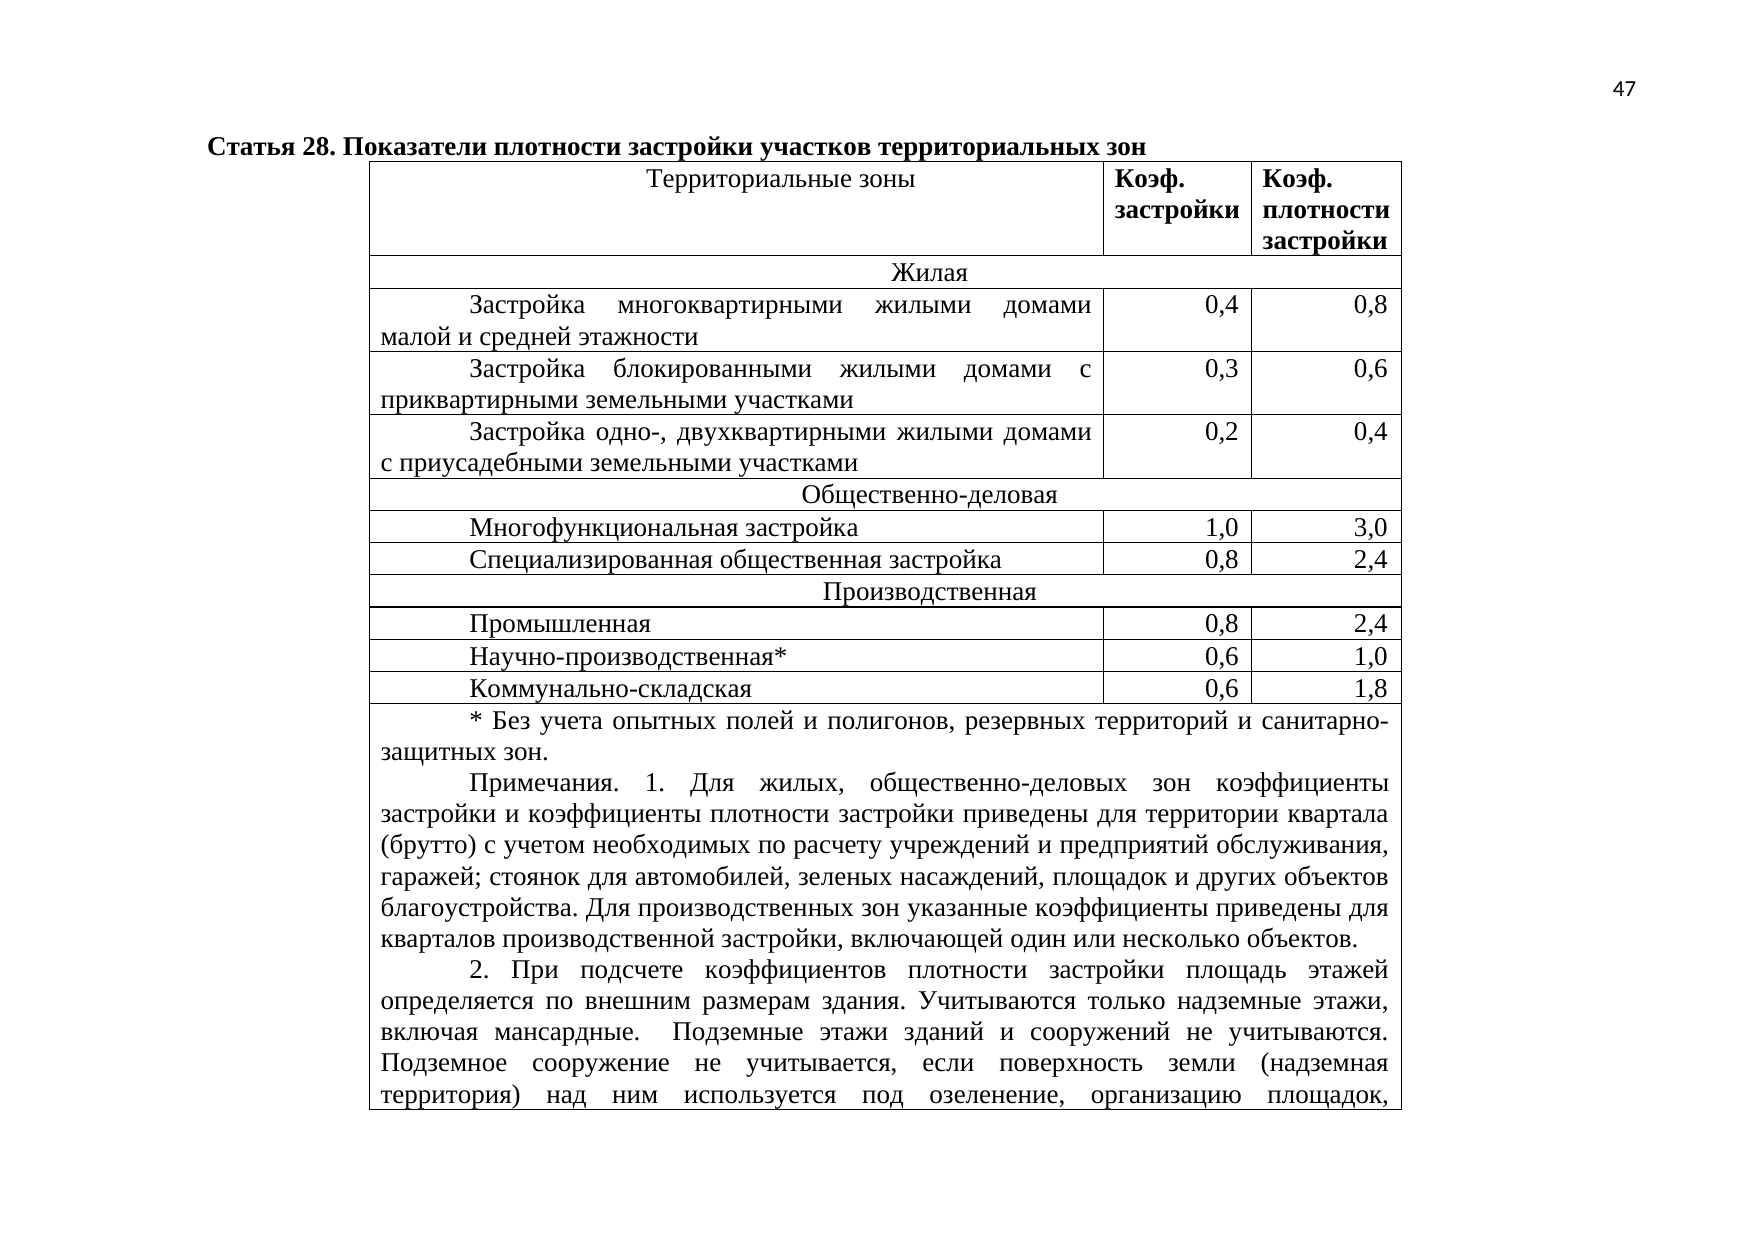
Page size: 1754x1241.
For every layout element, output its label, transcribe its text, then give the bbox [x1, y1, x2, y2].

table_cell 2,4 [1252, 543, 1401, 574]
table_cell 1,0 [1104, 511, 1251, 542]
table_cell 0,8 [1104, 608, 1251, 638]
table_header Коэф. плотности застройки [1252, 162, 1401, 255]
table_cell 0,8 [1104, 543, 1251, 574]
table_cell Жилая [370, 256, 1401, 288]
text Статья 28. Показатели плотности застройки участков территориальных зон [118, 130, 1636, 161]
table_cell Коммунально-складская [370, 672, 1103, 703]
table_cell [370, 704, 1401, 1109]
table_cell Промышленная [370, 608, 1103, 638]
table_cell 1,8 [1252, 672, 1401, 703]
table_cell 0,6 [1104, 672, 1251, 703]
table_header Коэф. застройки [1104, 162, 1251, 255]
table_cell Застройка блокированными жилыми домами с приквартирными земельными участками [370, 352, 1103, 414]
table_cell Многофункциональная застройка [370, 511, 1103, 542]
table_cell 0,3 [1104, 352, 1251, 414]
table_cell Научно-производственная* [370, 640, 1103, 671]
table_cell 1,0 [1252, 640, 1401, 671]
table_cell Застройка многоквартирными жилыми домами малой и средней этажности [370, 289, 1103, 351]
table_cell 0,6 [1104, 640, 1251, 671]
table_cell 0,2 [1104, 415, 1251, 478]
table_header Территориальные зоны [370, 162, 1103, 255]
table_cell 0,6 [1252, 352, 1401, 414]
table_cell 0,4 [1104, 289, 1251, 351]
table_cell Общественно-деловая [370, 479, 1401, 510]
table_cell Застройка одно-, двухквартирными жилыми домами с приусадебными земельными участками [370, 415, 1103, 478]
table_cell 0,8 [1252, 289, 1401, 351]
table_cell 0,4 [1252, 415, 1401, 478]
table_cell Специализированная общественная застройка [370, 543, 1103, 574]
table_cell Производственная [370, 575, 1401, 606]
table_cell 3,0 [1252, 511, 1401, 542]
table_cell 2,4 [1252, 608, 1401, 638]
